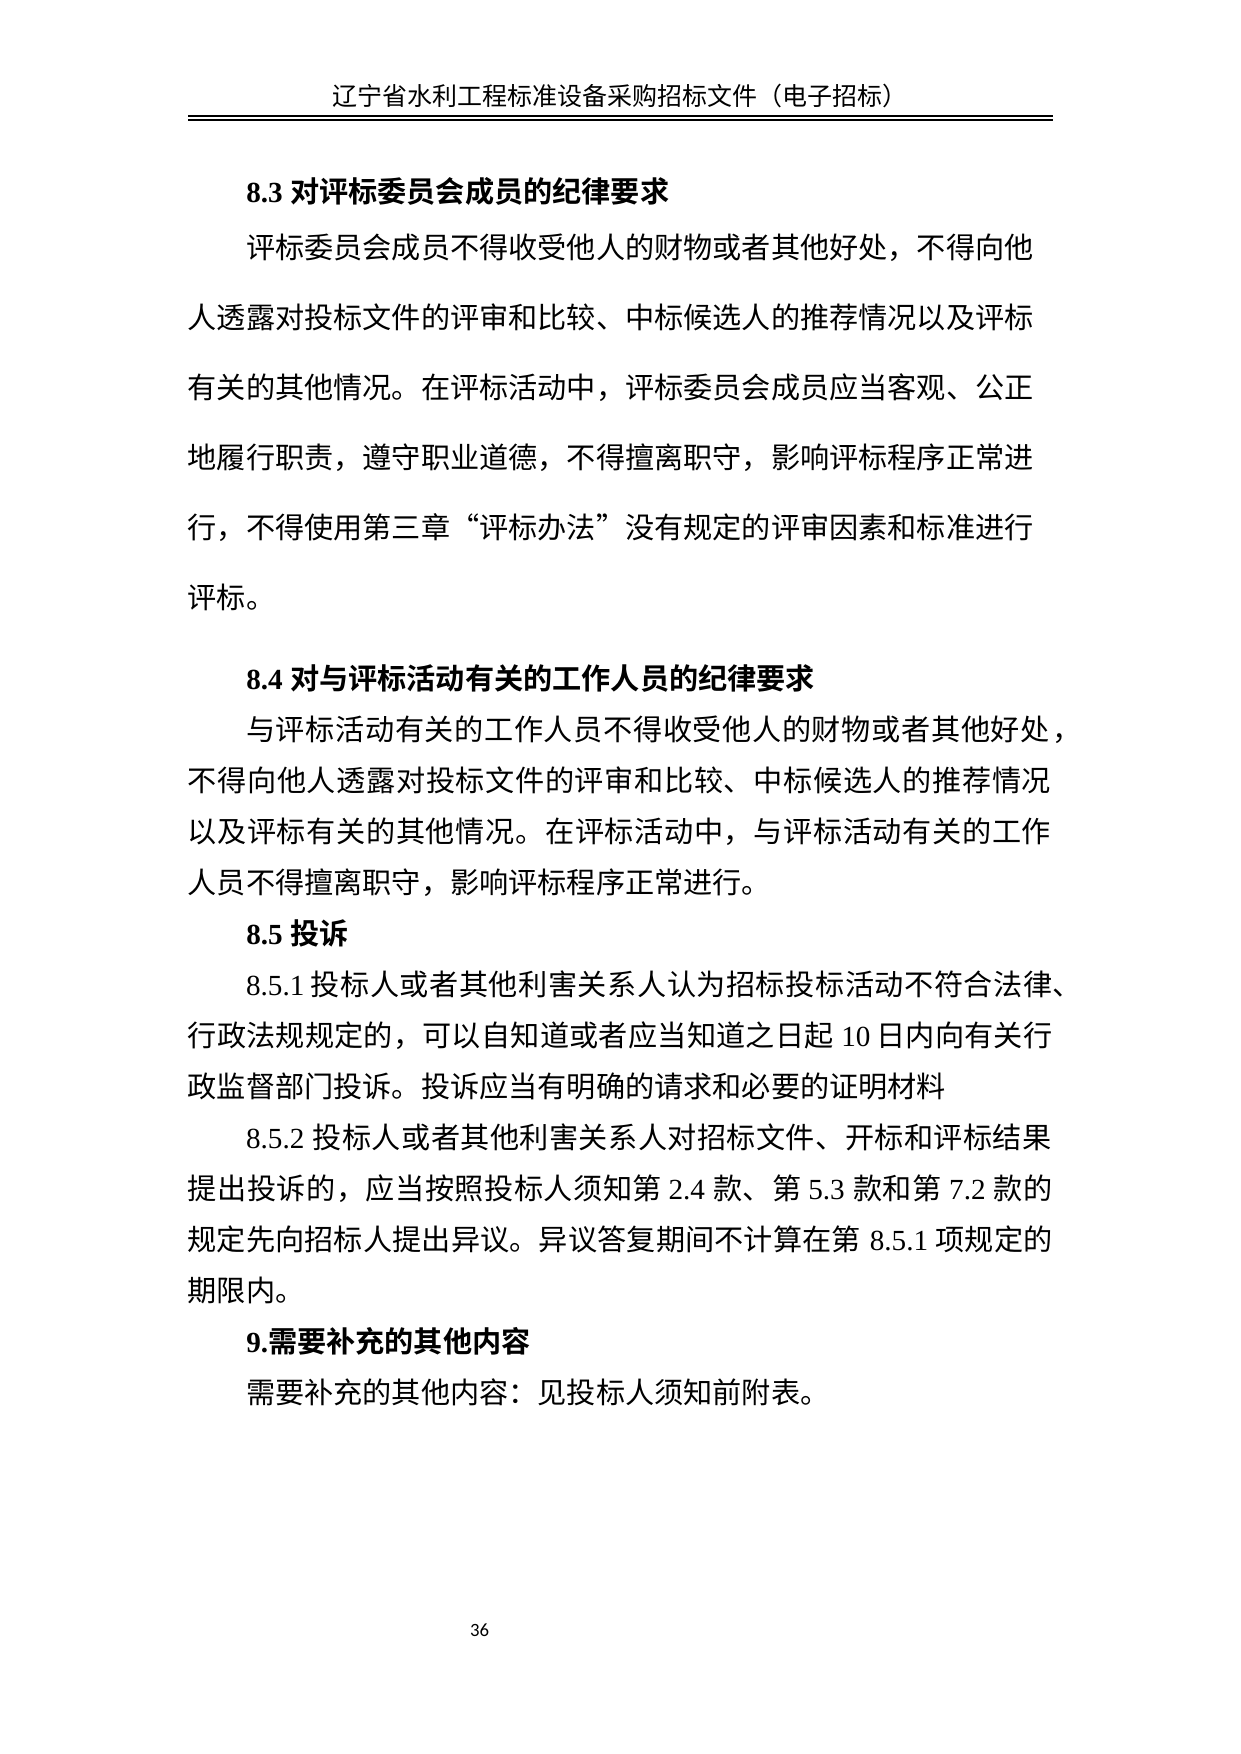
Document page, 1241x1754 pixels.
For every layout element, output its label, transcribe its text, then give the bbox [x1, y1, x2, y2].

text 评标委员会成员不得收受他人的财物或者其他好处，不得向他人透露对投标文件的评审和比较、中标候选人的推荐情况以及评标有关的其他情况。在评标活动中，评标委员会成员应当客观、公正地履行职责，遵守职业道德，不得擅离职守，影响评标程序正常进行，不得使用第三章“评标办法”没有规定的评审因素和标准进行评标。 [187, 213, 1053, 628]
text 8.5.1投标人或者其他利害关系人认为招标投标活动不符合法律、行政法规规定的，可以自知道或者应当知道之日起10日内向有关行政监督部门投诉。投诉应当有明确的请求和必要的证明材料 [187, 955, 1053, 1108]
text 与评标活动有关的工作人员不得收受他人的财物或者其他好处，不得向他人透露对投标文件的评审和比较、中标候选人的推荐情况以及评标有关的其他情况。在评标活动中，与评标活动有关的工作人员不得擅离职守，影响评标程序正常进行。 [187, 699, 1053, 904]
subtitle 8.5 投诉 [187, 904, 1053, 955]
subtitle 8.3 对评标委员会成员的纪律要求 [187, 162, 1053, 213]
subtitle 9.需要补充的其他内容 [187, 1312, 1053, 1363]
subtitle 8.4 对与评标活动有关的工作人员的纪律要求 [187, 648, 1053, 699]
text 8.5.2 投标人或者其他利害关系人对招标文件、开标和评标结果提出投诉的，应当按照投标人须知第2.4 款、第5.3 款和第 7.2 款的规定先向招标人提出异议。异议答复期间不计算在第 8.5.1 项规定的期限内。 [187, 1108, 1053, 1312]
text 需要补充的其他内容：见投标人须知前附表。 [187, 1363, 1053, 1414]
